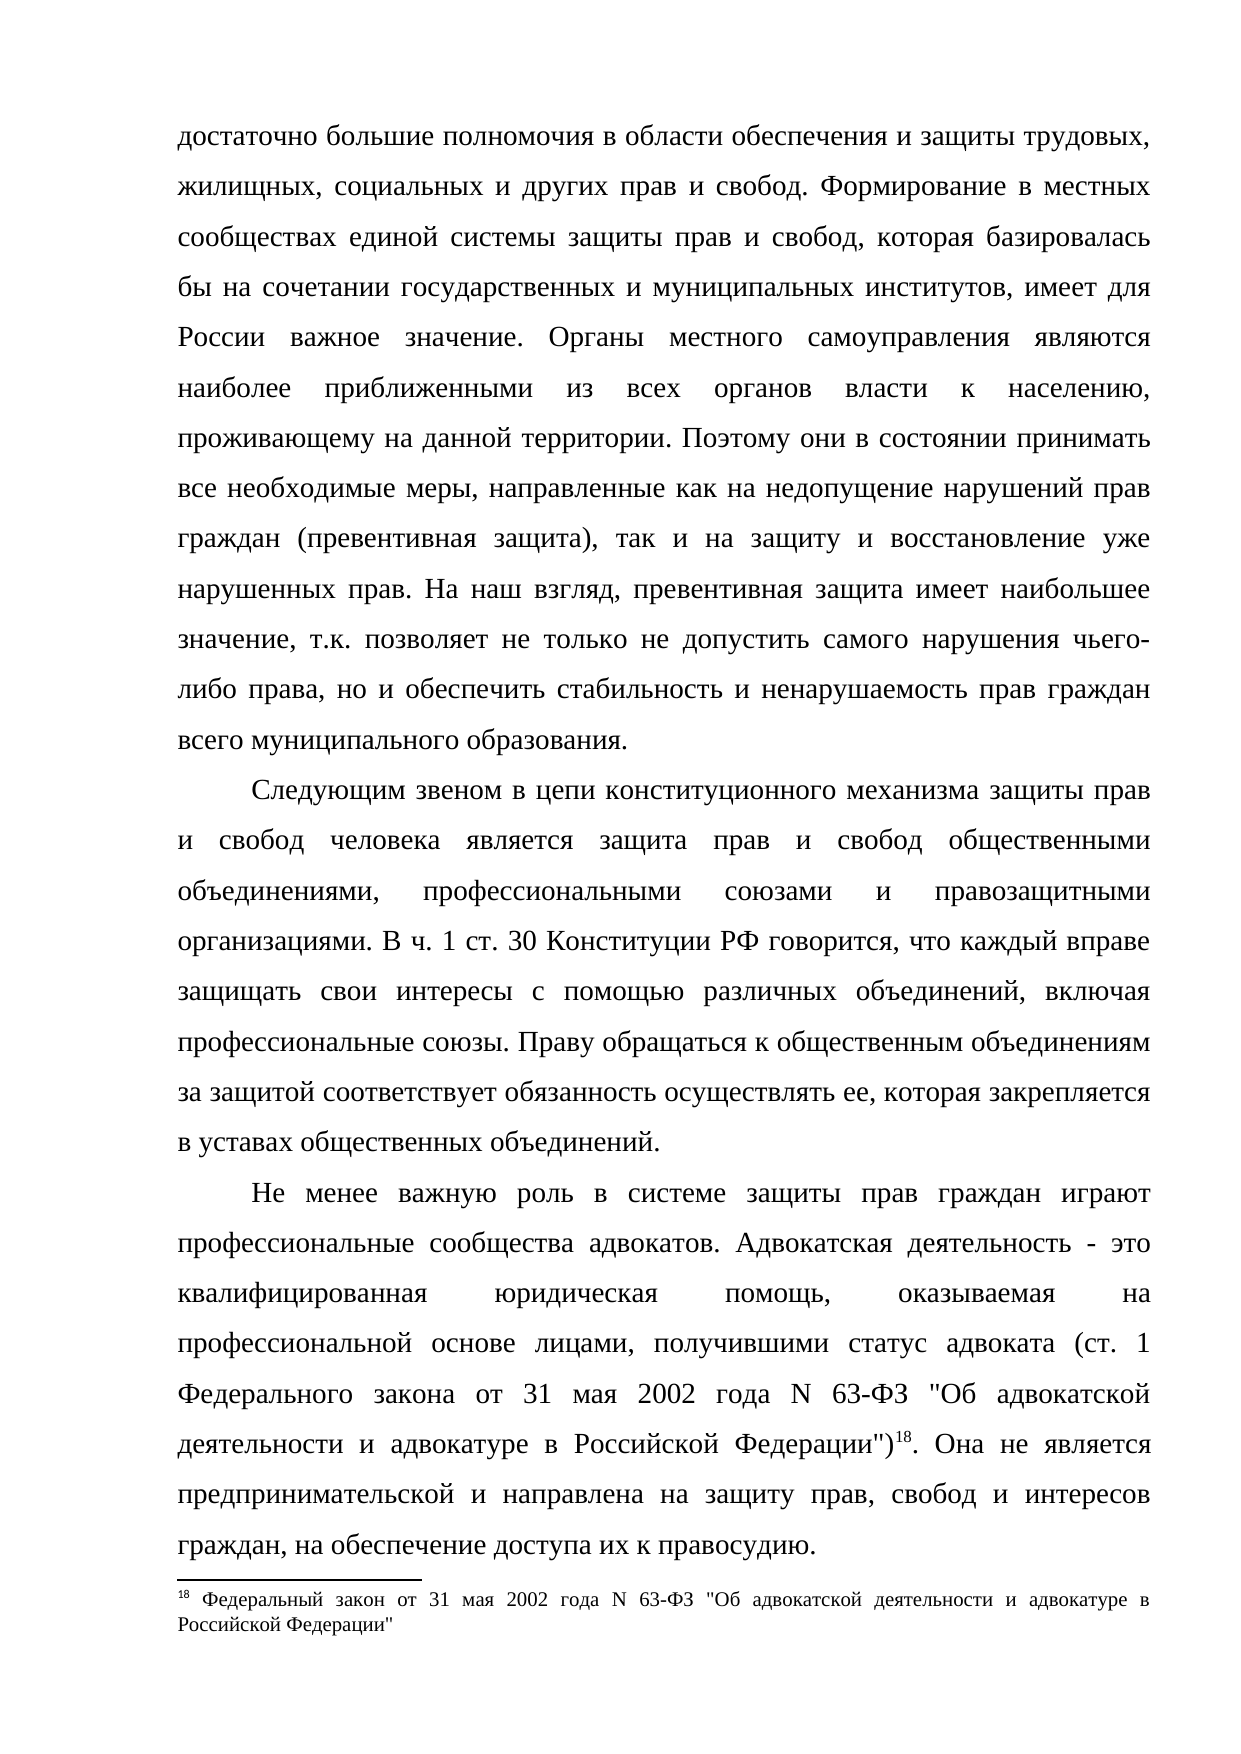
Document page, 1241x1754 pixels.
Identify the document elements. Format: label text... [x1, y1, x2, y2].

text Следующим звеном в цепи конституционного механизма защиты прав и свобод человека является защита прав и свобод общественными объединениями, профессиональными союзами и правозащитными организациями. В ч. 1 ст. 30 Конституции РФ говорится, что каждый вправе защищать свои интересы с помощью различных объединений, включая профессиональные союзы. Праву обращаться к общественным объединениям за защитой соответствует обязанность осуществлять ее, которая закрепляется в уставах общественных объединений. [177, 772, 1152, 1158]
text Не менее важную роль в системе защиты прав граждан играют профессиональные сообщества адвокатов. Адвокатская деятельность - это квалифицированная юридическая помощь, оказываемая на профессиональной основе лицами, получившими статус адвоката (ст. 1 Федерального закона от 31 мая 2002 года N 63-ФЗ "Об адвокатской деятельности и адвокатуре в Российской Федерации"). Она не является предпринимательской и направлена на защиту прав, свобод и интересов граждан, на обеспечение доступа их к правосудию. [177, 1175, 1152, 1560]
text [177, 118, 1152, 755]
